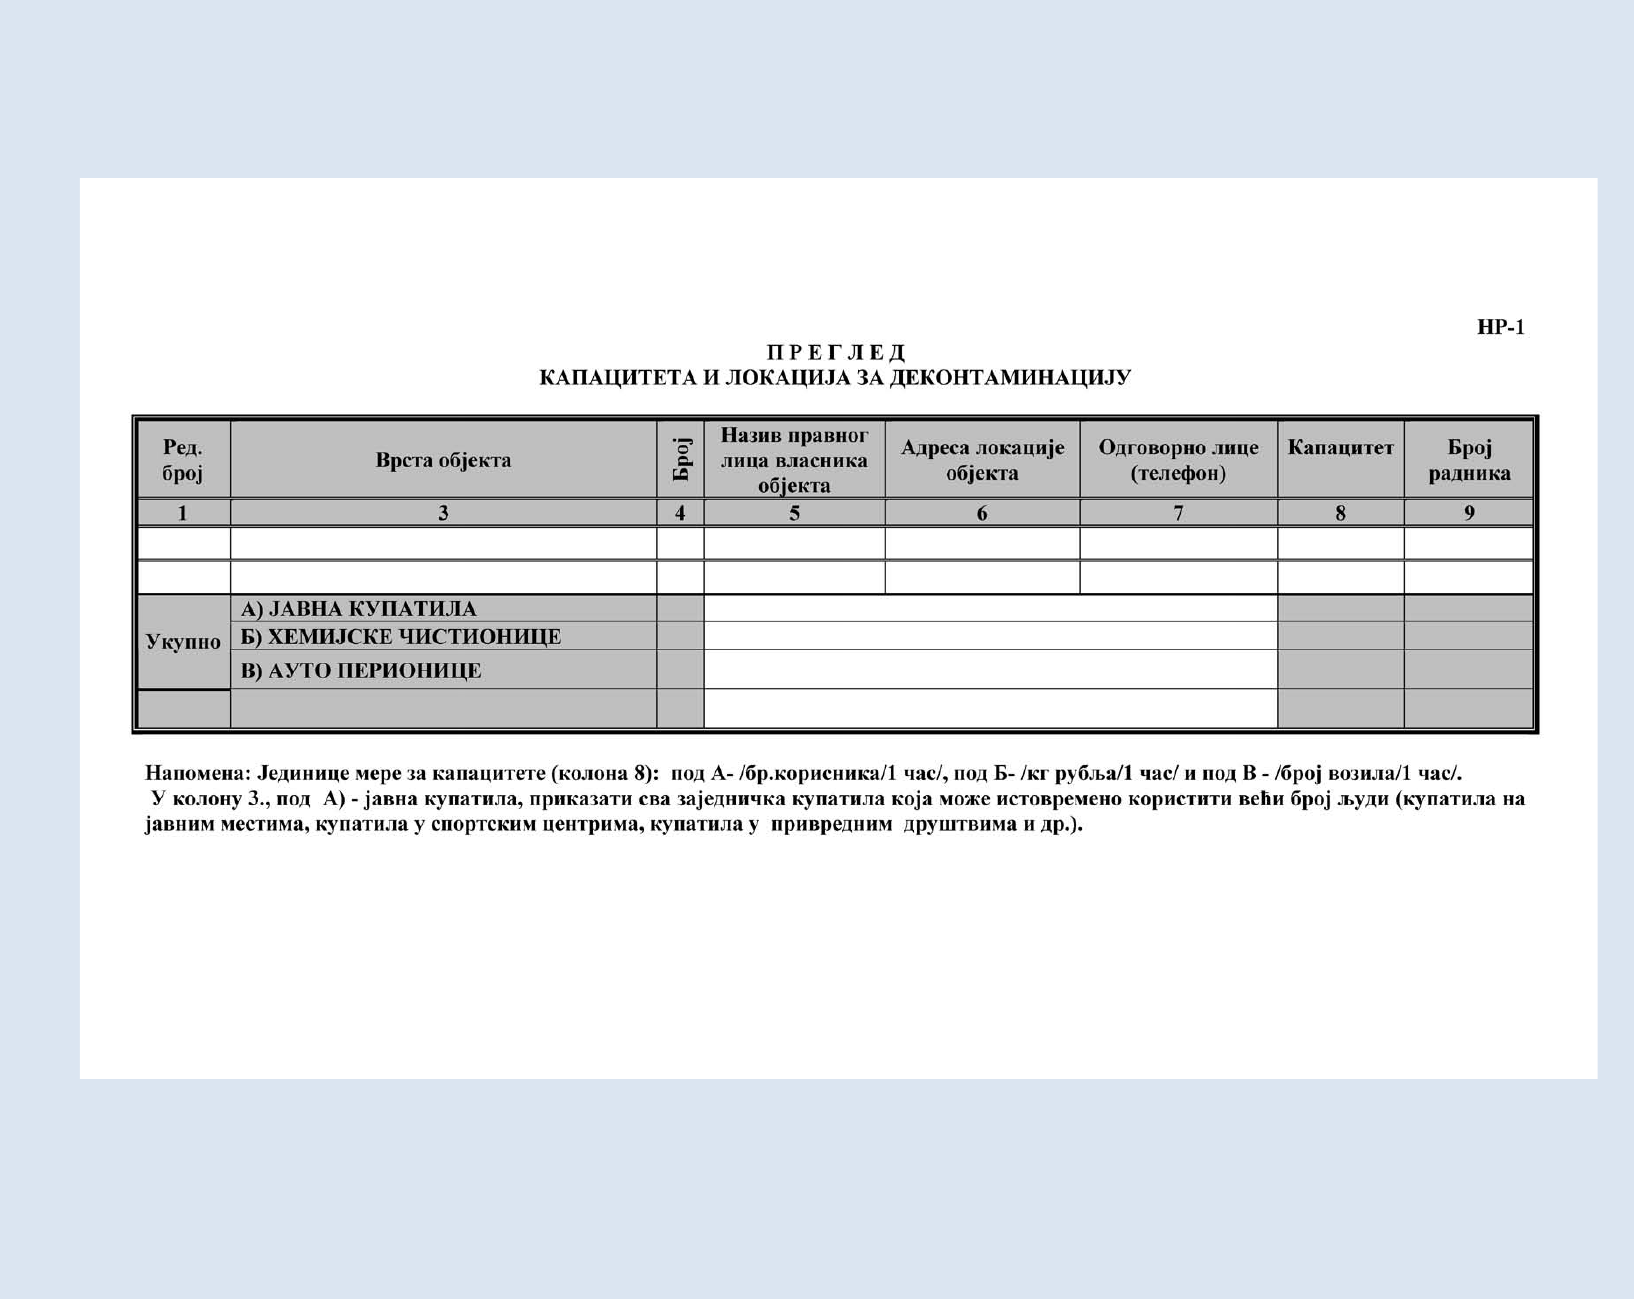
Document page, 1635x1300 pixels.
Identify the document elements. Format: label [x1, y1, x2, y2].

picture [79, 178, 1598, 1079]
